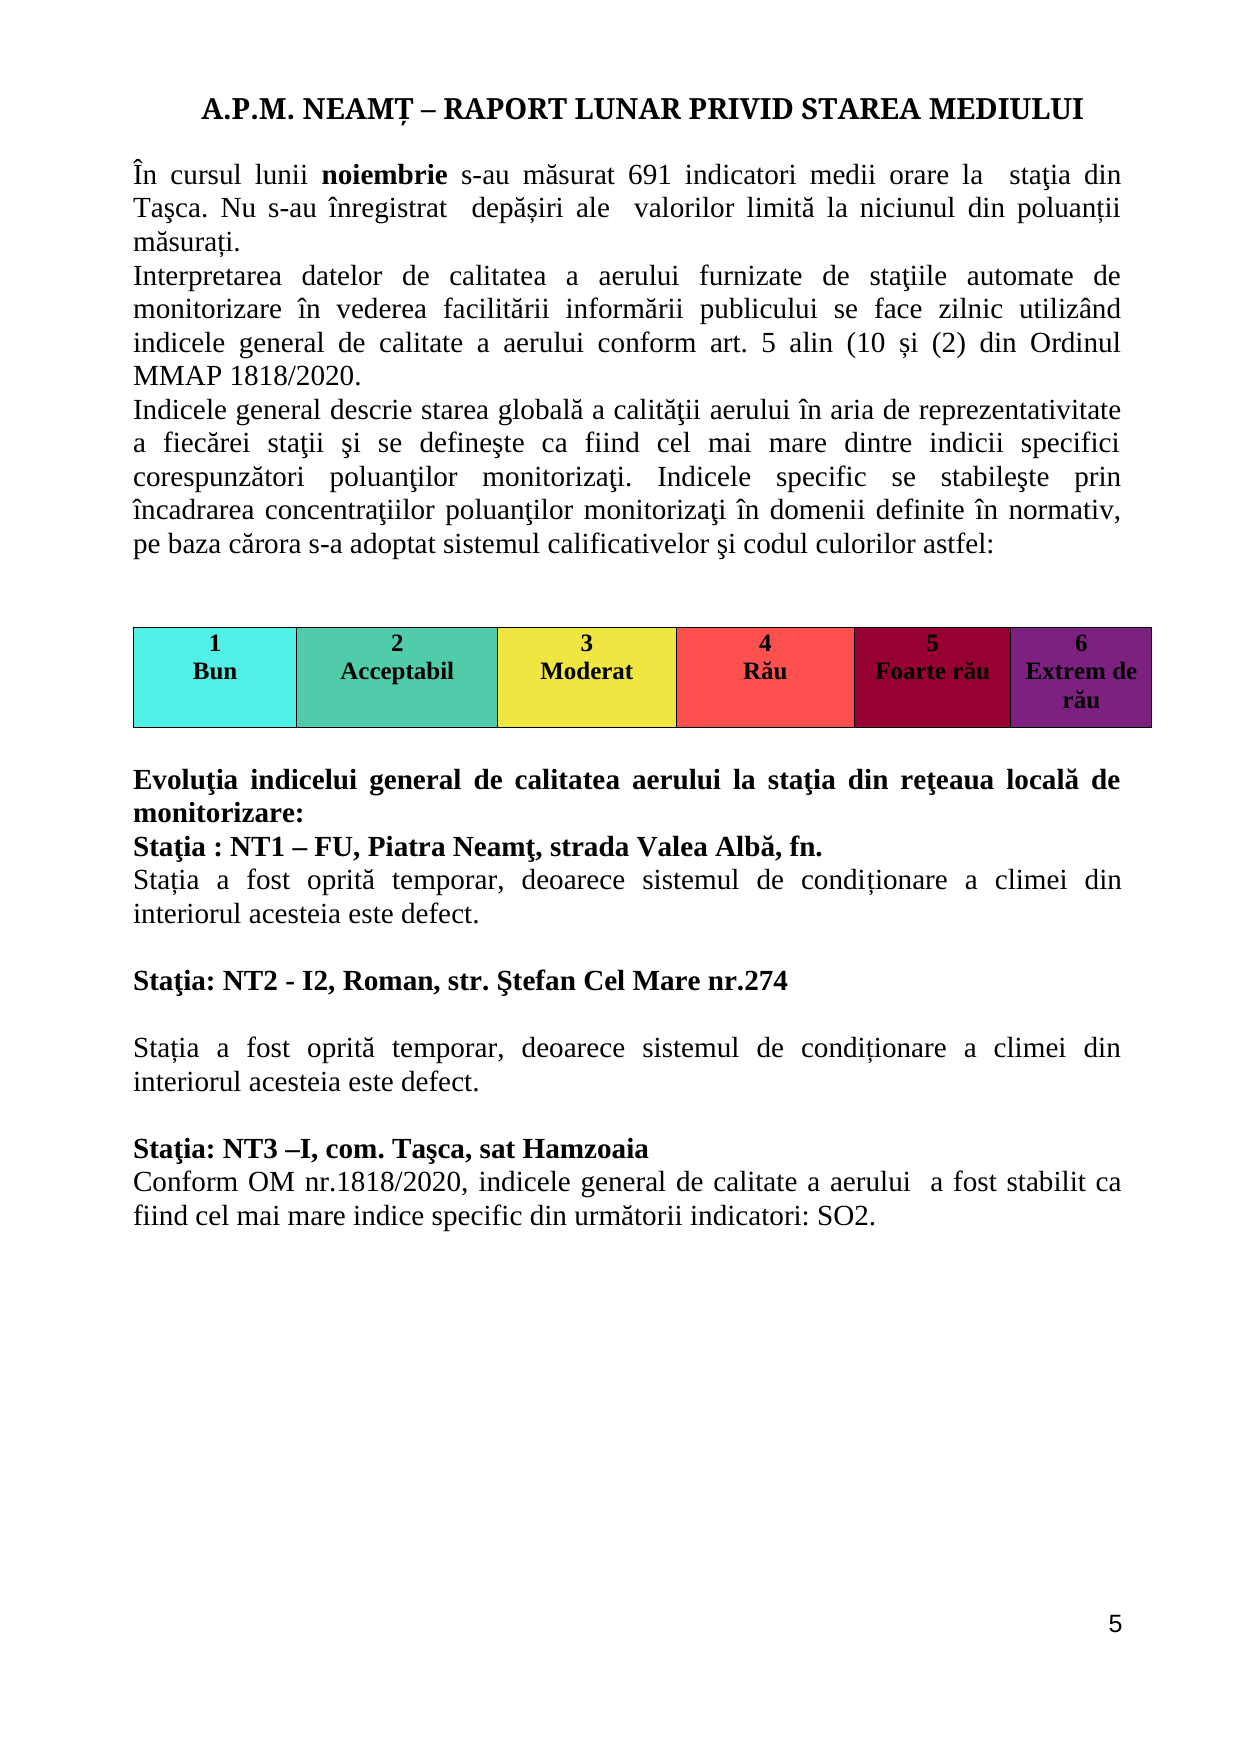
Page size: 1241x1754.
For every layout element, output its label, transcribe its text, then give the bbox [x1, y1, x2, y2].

list Staţia : NT1 – FU, Piatra Neamţ, strada Valea Albă, fn. [133, 829, 1122, 862]
text Conform OM nr.1818/2020, indicele general de calitate a aerului a fost stabilit ca fiind cel mai mare indice specific din următorii indicatori: SO2. [133, 1164, 1122, 1231]
table_header 4 Rău [677, 628, 854, 727]
list Staţia: NT2 - I2, Roman, str. Ştefan Cel Mare nr.274 [133, 963, 1122, 997]
table_header 6 Extrem de rău [1011, 628, 1151, 727]
text Stația a fost oprită temporar, deoarece sistemul de condiționare a climei din interiorul acesteia este defect. [133, 1030, 1122, 1097]
text Interpretarea datelor de calitatea a aerului furnizate de staţiile automate de monitorizare în vederea facilitării informării publicului se face zilnic utilizând indicele general de calitate a aerului conform art. 5 alin (10 și (2) din Ordinul MMAP 1818/2020. [133, 258, 1122, 392]
text Indicele general descrie starea globală a calităţii aerului în aria de reprezentativitate a fiecărei staţii şi se defineşte ca fiind cel mai mare dintre indicii specifici corespunzători poluanţilor monitorizaţi. Indicele specific se stabileşte prin încadrarea concentraţiilor poluanţilor monitorizaţi în domenii definite în normativ, pe baza cărora s-a adoptat sistemul calificativelor şi codul culorilor astfel: [133, 392, 1122, 559]
table_header 5 Foarte rău [855, 628, 1010, 727]
list Staţia: NT3 –I, com. Taşca, sat Hamzoaia [133, 1131, 1122, 1164]
table_header 2 Acceptabil [297, 628, 497, 727]
text În cursul lunii noiembrie s-au măsurat 691 indicatori medii orare la staţia din Taşca. Nu s-au înregistrat depășiri ale valorilor limită la niciunul din poluanții măsurați. [133, 157, 1122, 258]
text Evoluţia indicelui general de calitatea aerului la staţia din reţeaua locală de monitorizare: [133, 762, 1122, 829]
text Stația a fost oprită temporar, deoarece sistemul de condiționare a climei din interiorul acesteia este defect. [133, 862, 1122, 929]
table_header 3 Moderat [498, 628, 676, 727]
table_header 1 Bun [134, 628, 296, 727]
